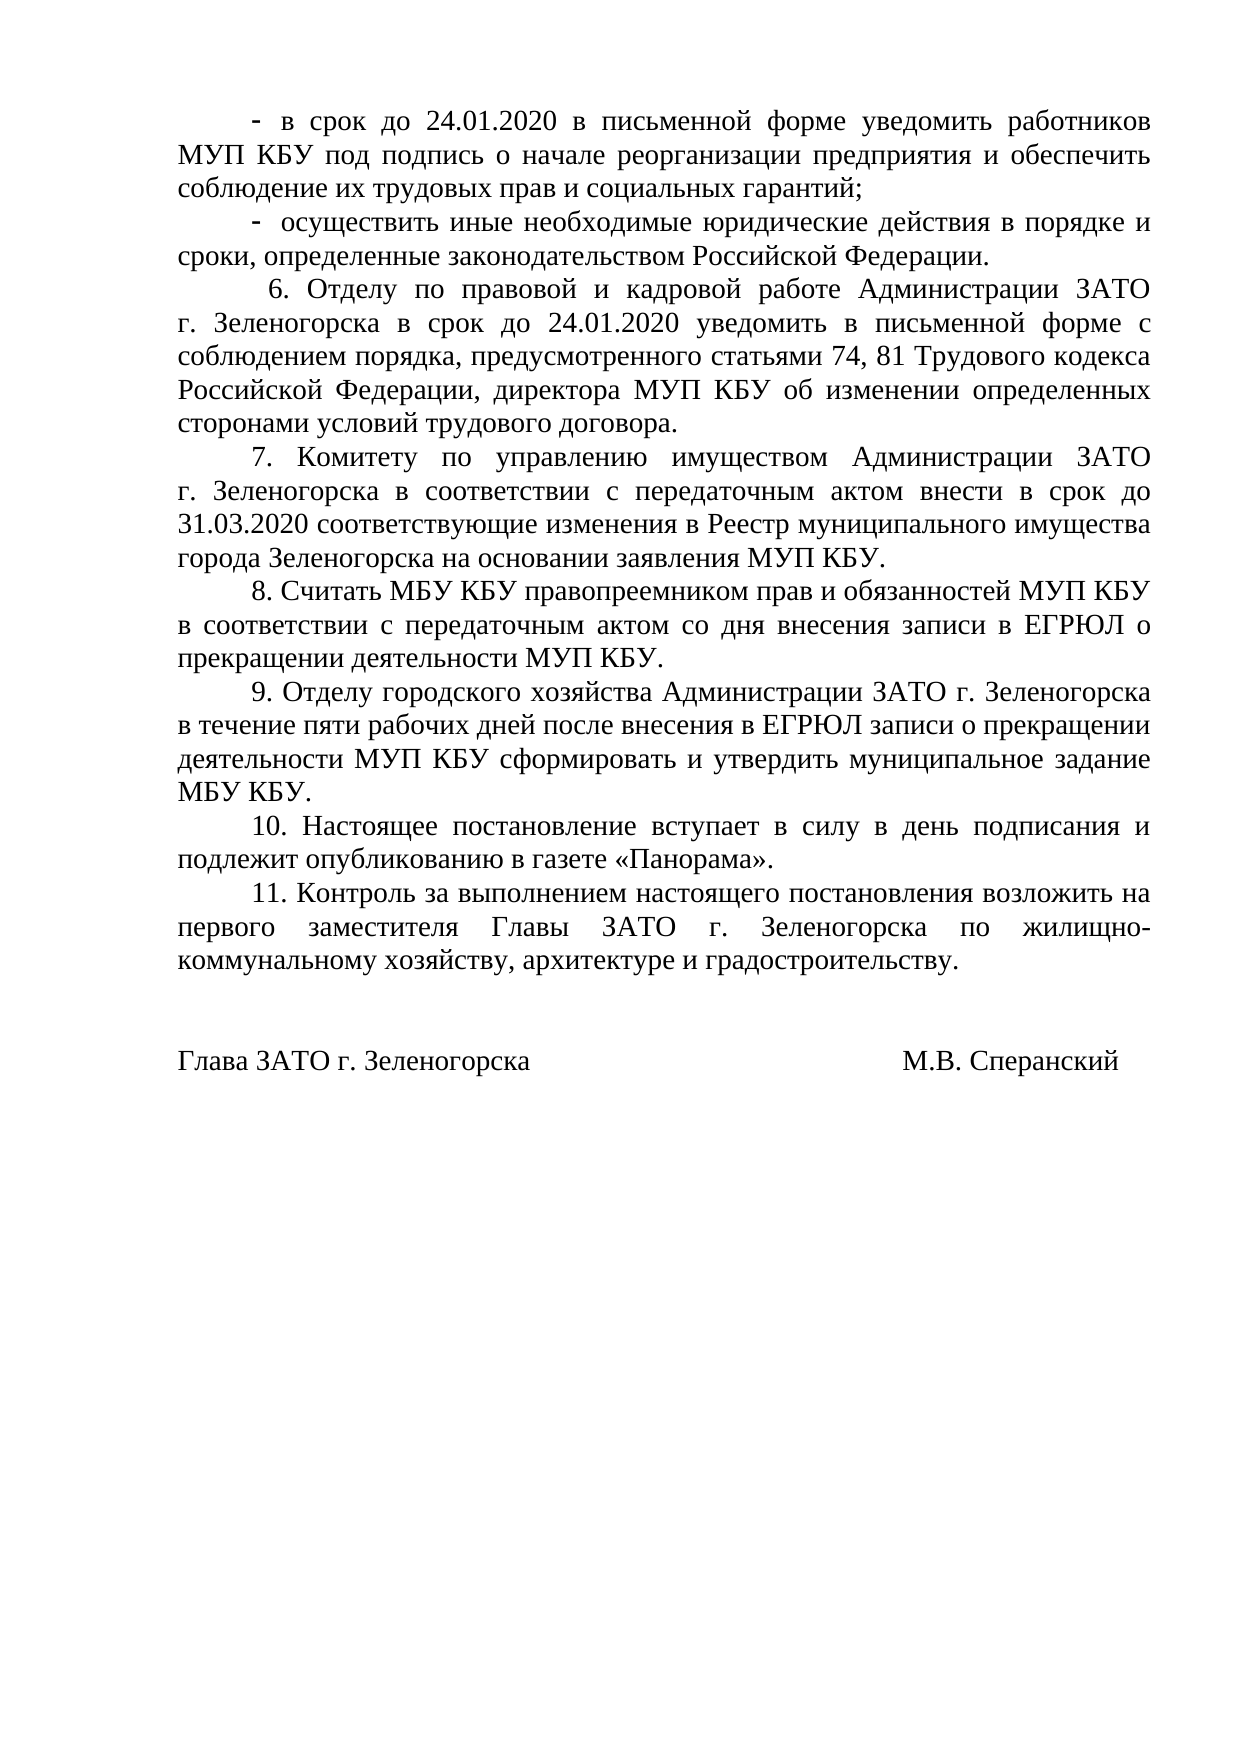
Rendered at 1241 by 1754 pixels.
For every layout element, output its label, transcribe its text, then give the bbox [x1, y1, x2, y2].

text 8. Считать МБУ КБУ правопреемником прав и обязанностей МУП КБУ в соответствии с передаточным актом со дня внесения записи в ЕГРЮЛ о прекращении деятельности МУП КБУ. [177, 573, 1152, 674]
text Глава ЗАТО г. Зеленогорска М.В. Сперанский [177, 1043, 1152, 1076]
list в срок до 24.01.2020 в письменной форме уведомить работников МУП КБУ под подпись о начале реорганизации предприятия и обеспечить соблюдение их трудовых прав и социальных гарантий; [177, 103, 1152, 204]
text 10. Настоящее постановление вступает в силу в день подписания и подлежит опубликованию в газете «Панорама». [177, 808, 1152, 875]
text 11. Контроль за выполнением настоящего постановления возложить на первого заместителя Главы ЗАТО г. Зеленогорска по жилищно-коммунальному хозяйству, архитектуре и градостроительству. [177, 875, 1152, 976]
text 6. Отделу по правовой и кадровой работе Администрации ЗАТО г. Зеленогорска в срок до 24.01.2020 уведомить в письменной форме с соблюдением порядка, предусмотренного статьями 74, 81 Трудового кодекса Российской Федерации, директора МУП КБУ об изменении определенных сторонами условий трудового договора. [177, 271, 1152, 439]
list осуществить иные необходимые юридические действия в порядке и сроки, определенные законодательством Российской Федерации. [177, 204, 1152, 271]
text 7. Комитету по управлению имуществом Администрации ЗАТО г. Зеленогорска в соответствии с передаточным актом внести в срок до 31.03.2020 соответствующие изменения в Реестр муниципального имущества города Зеленогорска на основании заявления МУП КБУ. [177, 439, 1152, 573]
text 9. Отделу городского хозяйства Администрации ЗАТО г. Зеленогорска в течение пяти рабочих дней после внесения в ЕГРЮЛ записи о прекращении деятельности МУП КБУ сформировать и утвердить муниципальное задание МБУ КБУ. [177, 674, 1152, 808]
